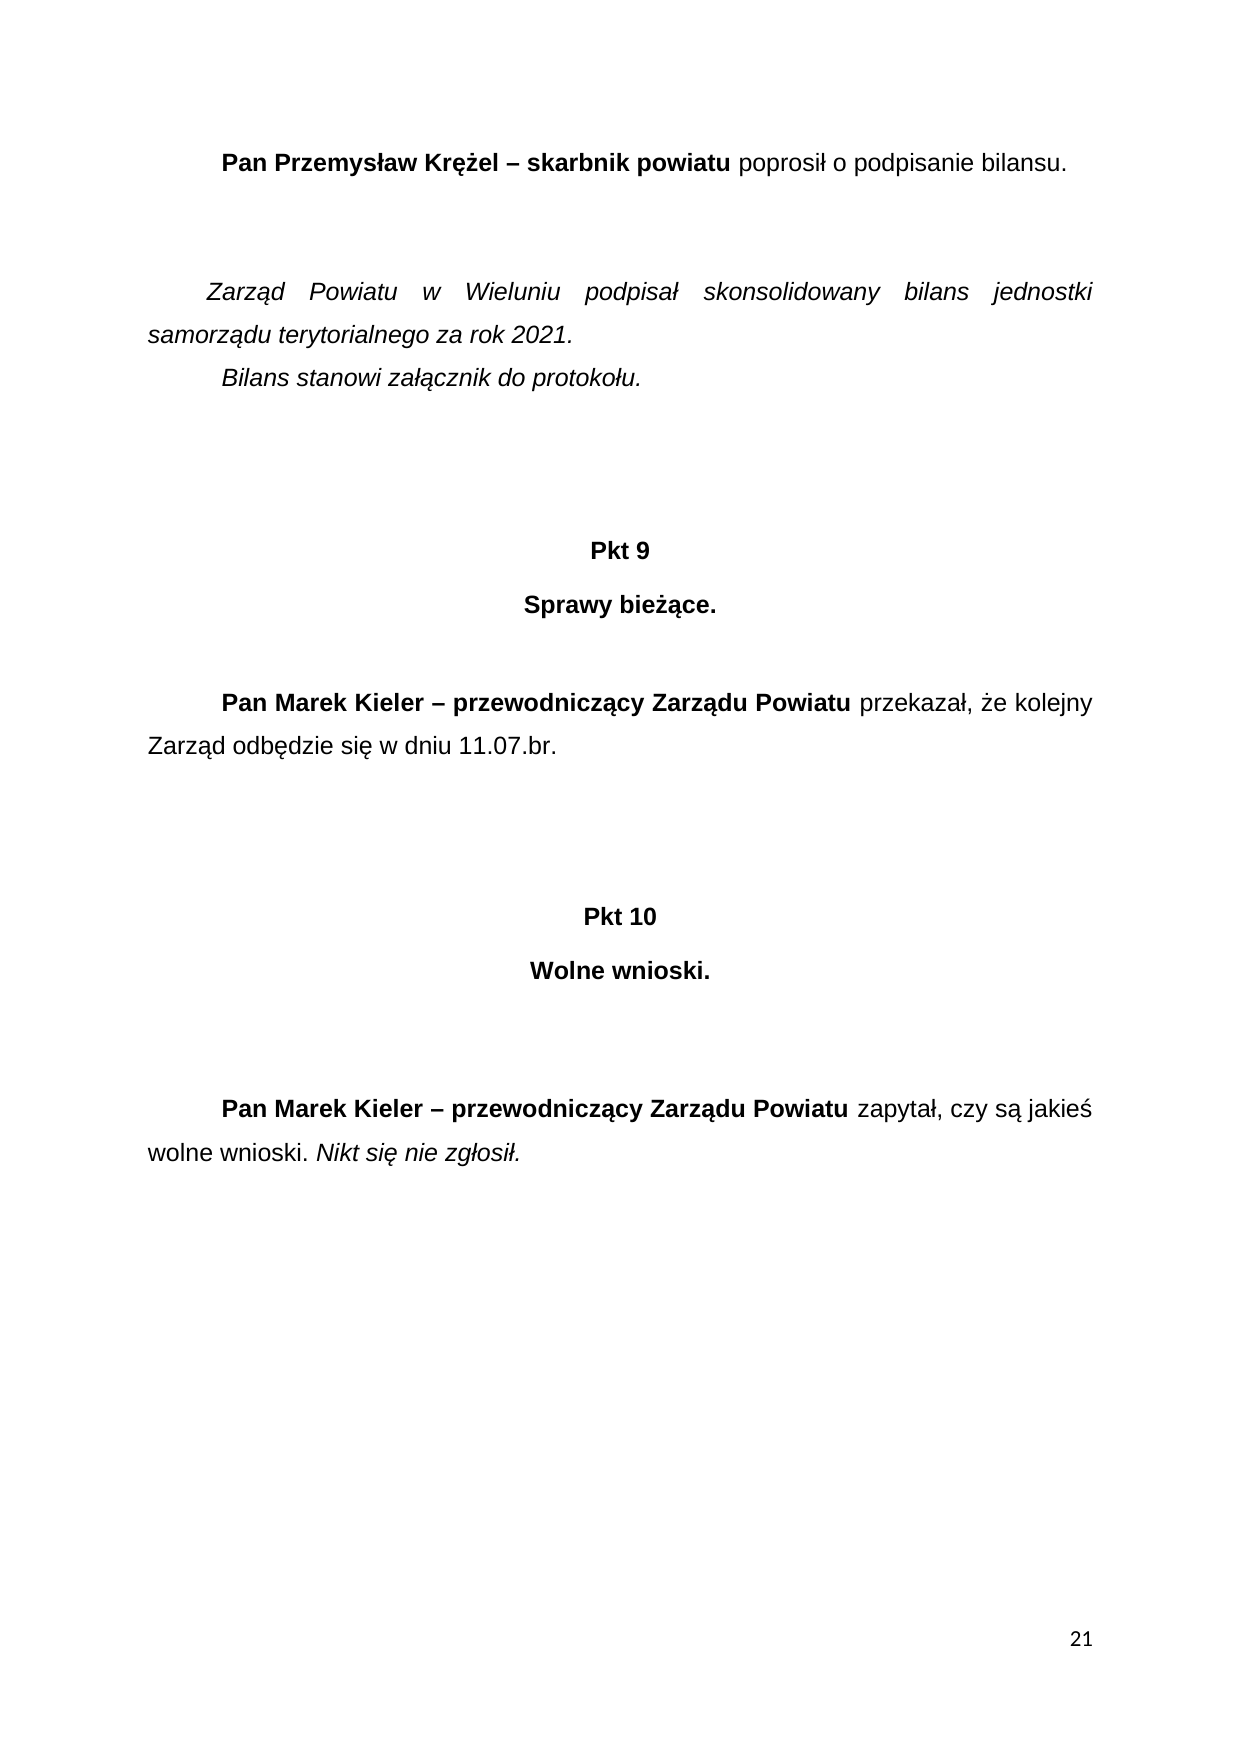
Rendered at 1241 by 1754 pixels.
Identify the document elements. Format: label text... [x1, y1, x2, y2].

text Bilans stanowi załącznik do protokołu. [148, 363, 1093, 392]
text Sprawy bieżące. [148, 589, 1093, 618]
text Pan Marek Kieler – przewodniczący Zarządu Powiatu zapytał, czy są jakieś wolne wnioski. Nikt się nie zgłosił. [148, 1094, 1093, 1166]
text Wolne wnioski. [148, 956, 1093, 984]
text Zarząd Powiatu w Wieluniu podpisał skonsolidowany bilans jednostki samorządu terytorialnego za rok 2021. [148, 277, 1093, 349]
text Pkt 9 [148, 536, 1093, 564]
text Pan Przemysław Krężel – skarbnik powiatu poprosił o podpisanie bilansu. [148, 148, 1093, 176]
text Pkt 10 [148, 902, 1093, 931]
text Pan Marek Kieler – przewodniczący Zarządu Powiatu przekazał, że kolejny Zarząd odbędzie się w dniu 11.07.br. [148, 688, 1093, 760]
